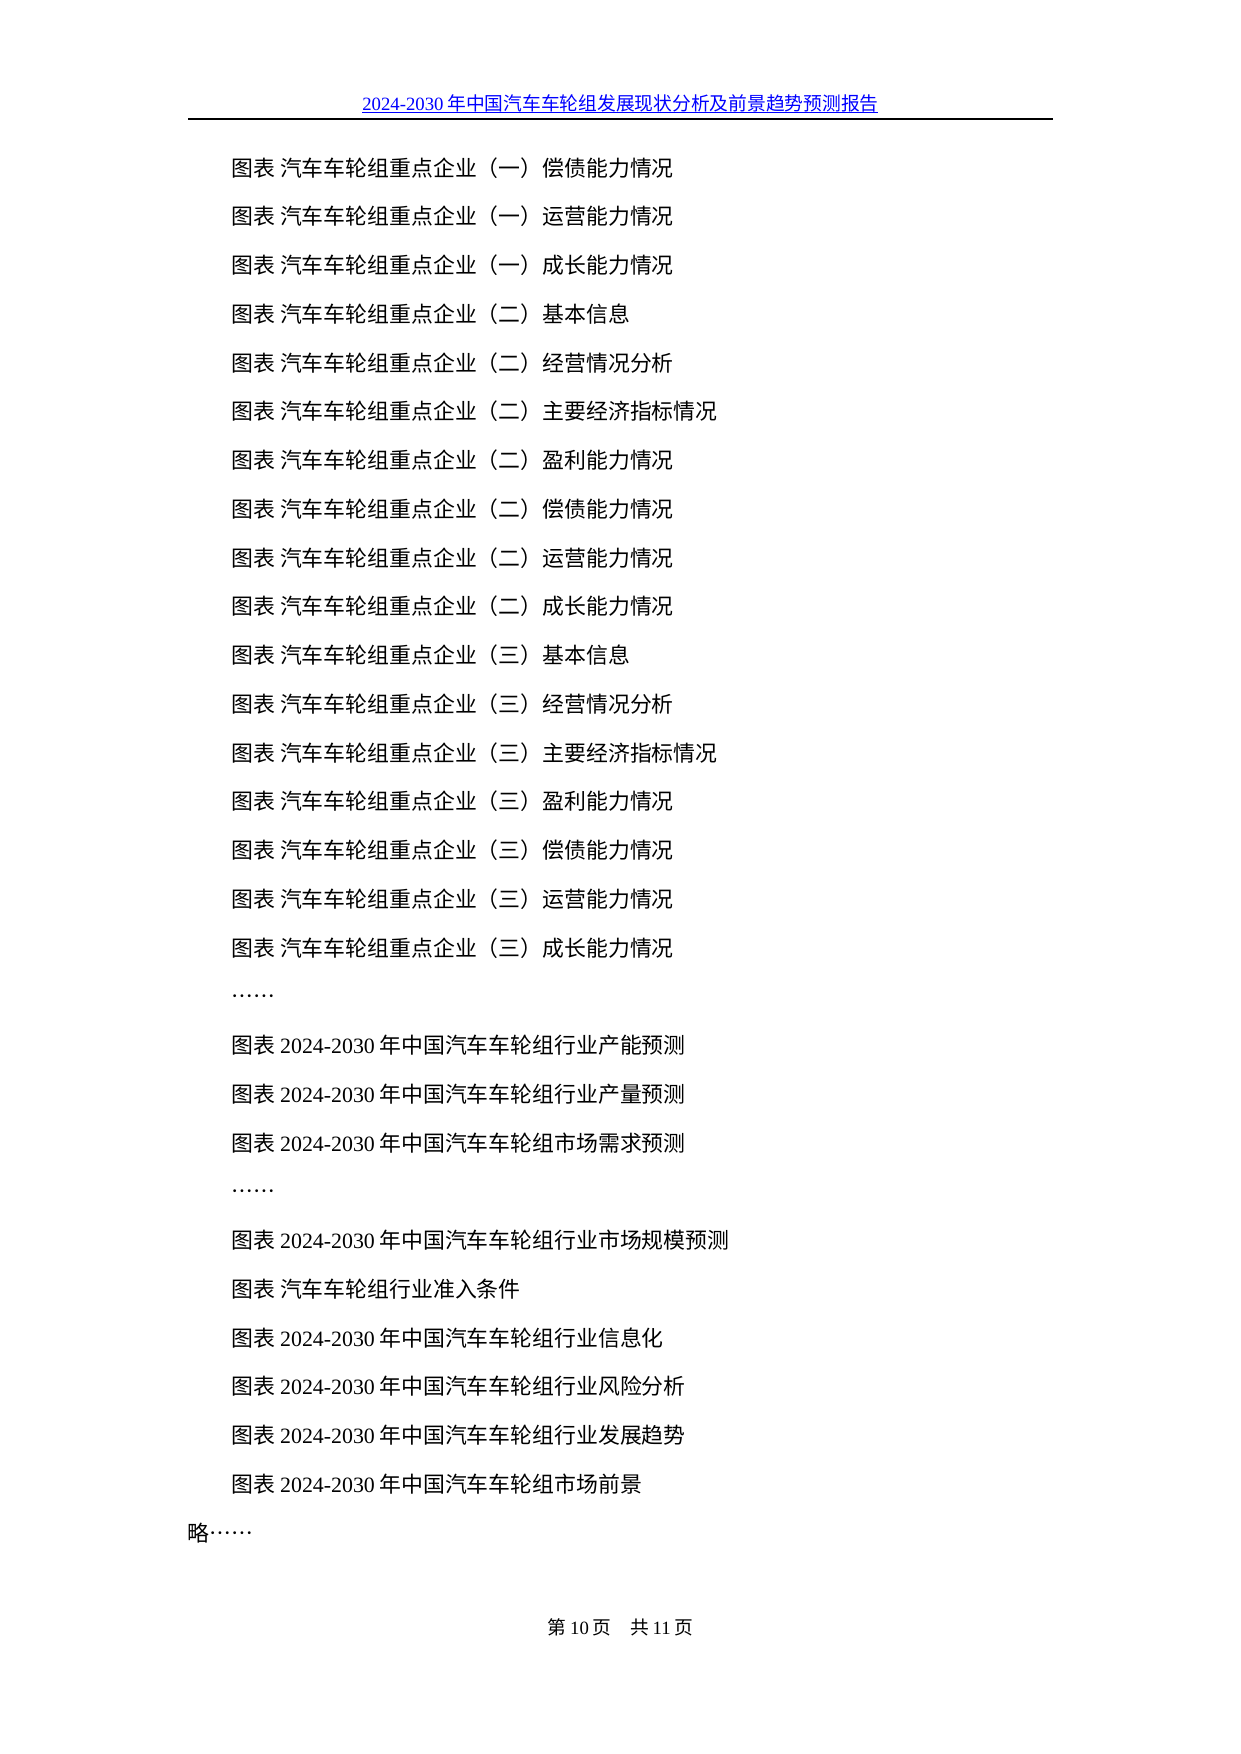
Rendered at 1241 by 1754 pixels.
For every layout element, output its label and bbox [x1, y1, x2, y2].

text [187, 150, 1053, 1548]
